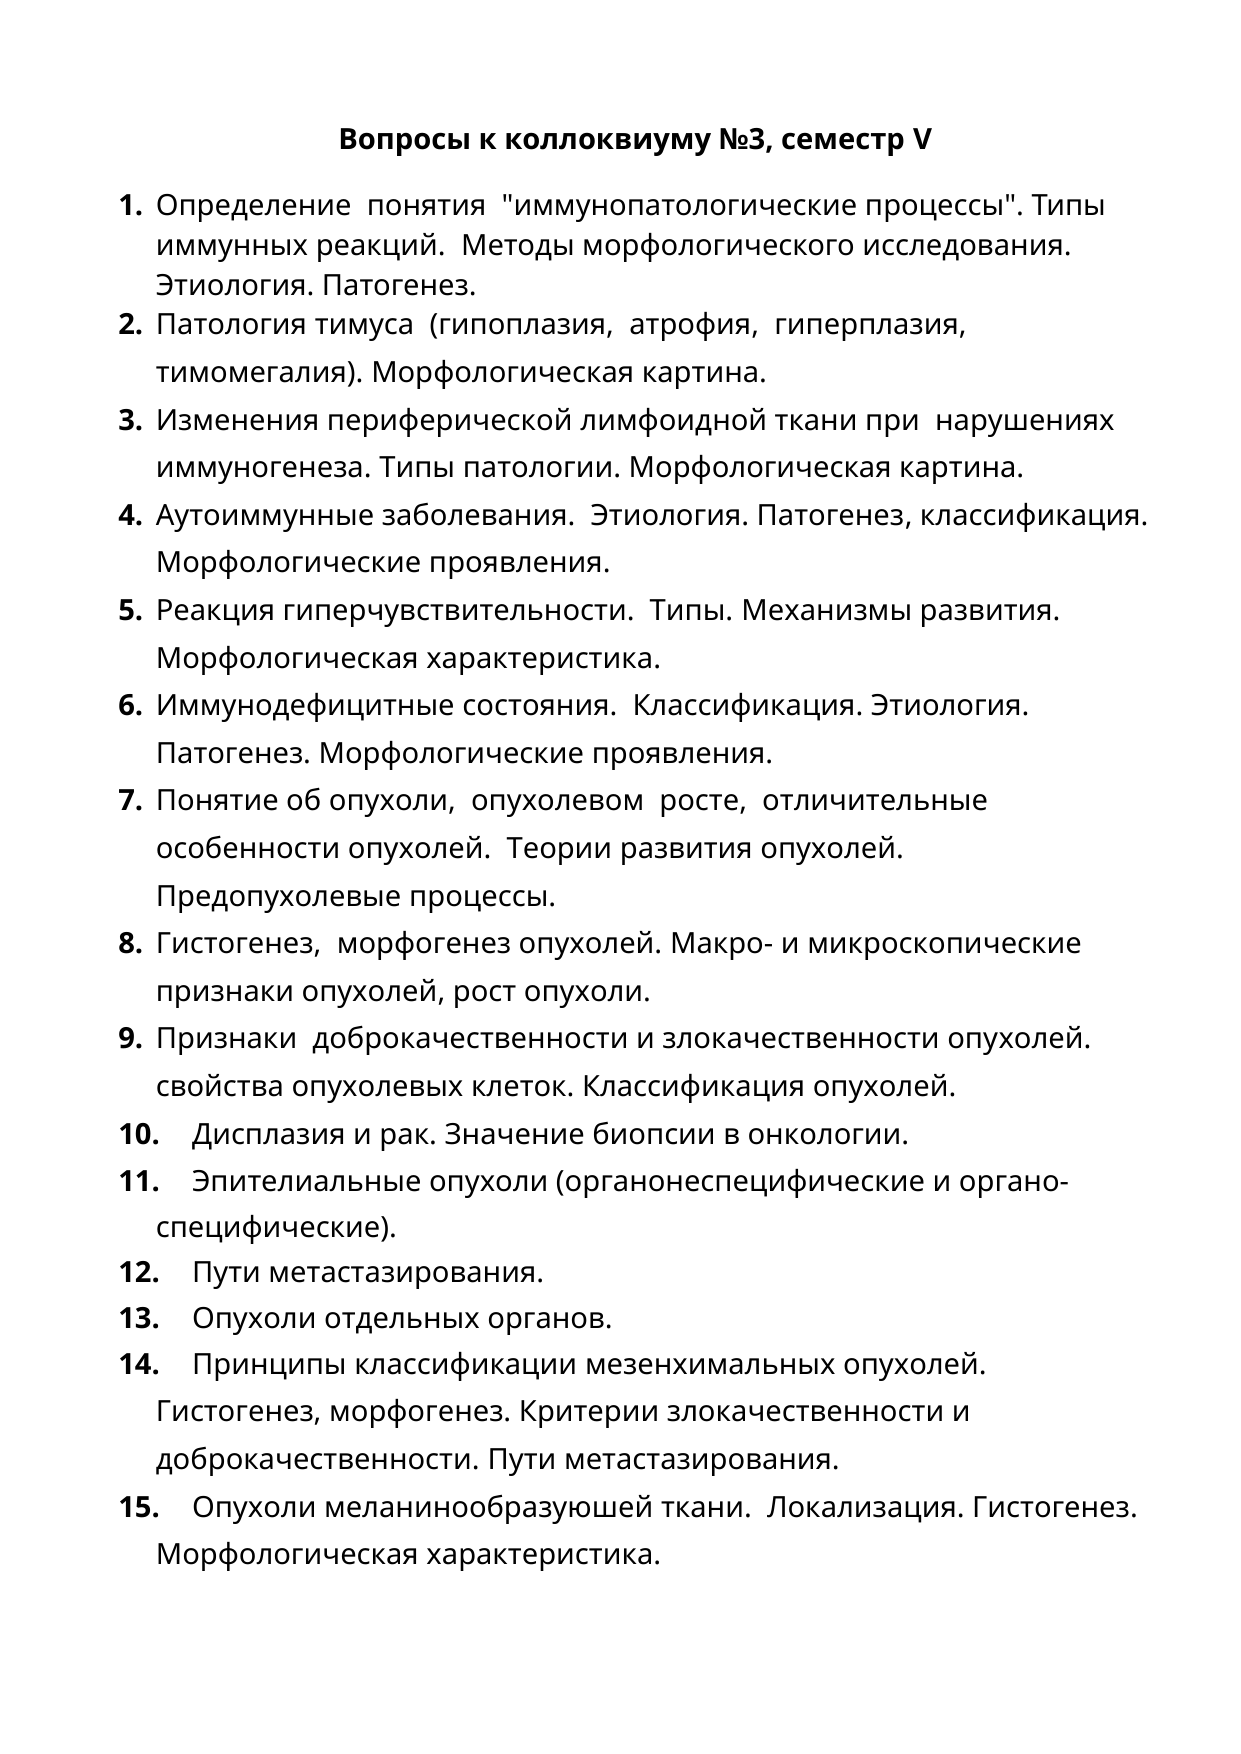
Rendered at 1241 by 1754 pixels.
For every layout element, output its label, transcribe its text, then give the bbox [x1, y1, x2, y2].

list Признаки доброкачественности и злокачественности опухолей. свойства опухолевых клеток. Классификация опухолей. [118, 1018, 1152, 1105]
list Гистогенез, морфогенез опухолей. Макро- и микроскопические признаки опухолей, рост опухоли. [118, 922, 1152, 1010]
text Вопросы к коллоквиуму №3, семестр V [118, 118, 1152, 158]
list Принципы классификации мезенхимальных опухолей. Гистогенез, морфогенез. Критерии злокачественности и доброкачественности. Пути метастазирования. [118, 1343, 1141, 1478]
list Понятие об опухоли, опухолевом росте, отличительные особенности опухолей. Теории развития опухолей. Предопухолевые процессы. [118, 780, 1152, 914]
list Опухоли меланинообразуюшей ткани. Локализация. Гистогенез. Морфологическая характеристика. [118, 1486, 1141, 1573]
list Дисплазия и рак. Значение биопсии в онкологии. [118, 1113, 1152, 1153]
list Определение понятия "иммунопатологические процессы". Типы иммунных реакций. Методы морфологического исследования. Этиология. Патогенез. [118, 184, 1152, 304]
list Опухоли отдельных органов. [118, 1297, 1152, 1337]
list Аутоиммунные заболевания. Этиология. Патогенез, классификация. Морфологические проявления. [118, 494, 1152, 581]
list Пути метастазирования. [118, 1252, 1152, 1291]
list Патология тимуса (гипоплазия, атрофия, гиперплазия, тимомегалия). Морфологическая картина. [118, 304, 1152, 391]
list Иммунодефицитные состояния. Классификация. Этиология. Патогенез. Морфологические проявления. [118, 684, 1152, 772]
list Реакция гиперчувствительности. Типы. Механизмы развития. Морфологическая характеристика. [118, 589, 1152, 677]
list Изменения периферической лимфоидной ткани при нарушениях иммуногенеза. Типы патологии. Морфологическая картина. [118, 399, 1152, 486]
list Эпителиальные опухоли (органонеспецифические и органо-специфические). [118, 1161, 1152, 1246]
